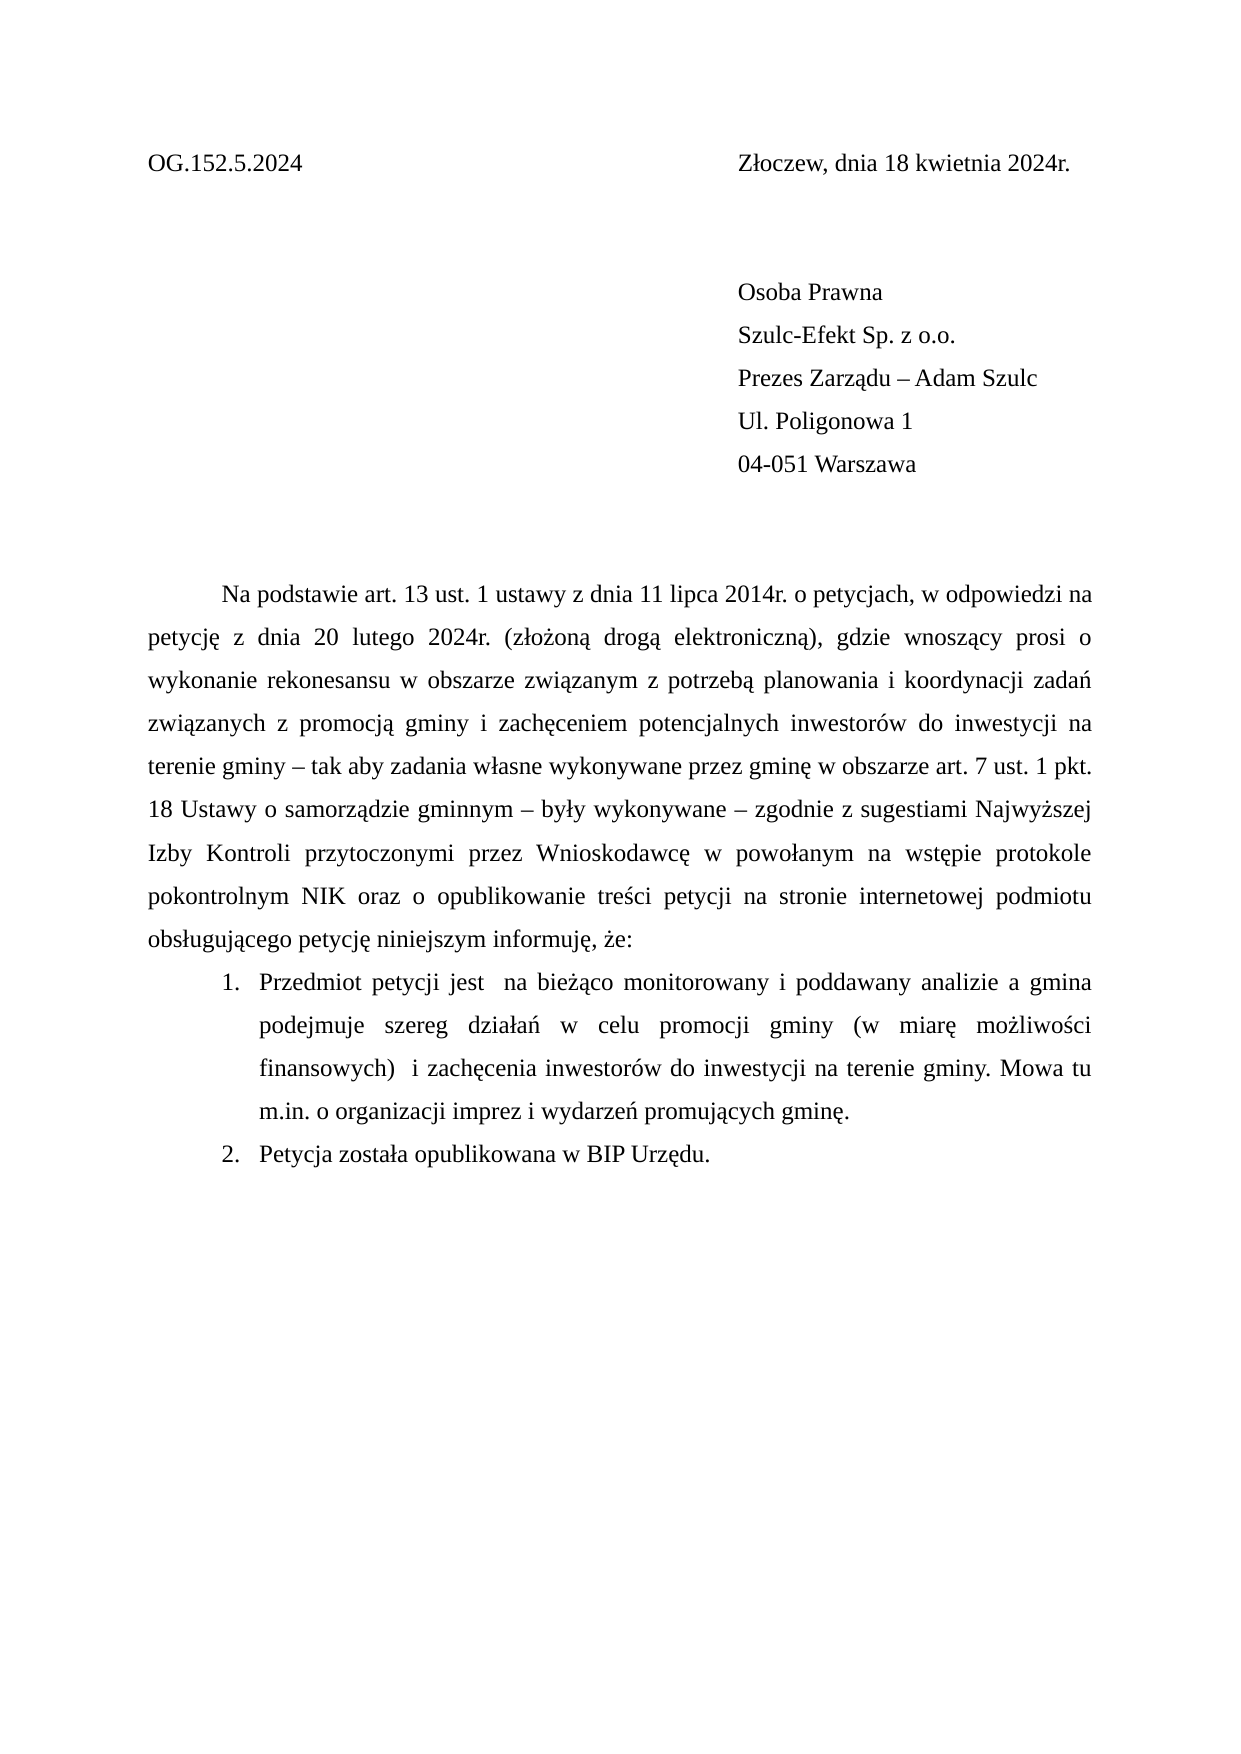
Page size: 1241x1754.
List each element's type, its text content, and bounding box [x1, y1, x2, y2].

text OG.152.5.2024 Złoczew, dnia 18 kwietnia 2024r. [148, 148, 1093, 176]
text Prezes Zarządu – Adam Szulc [148, 363, 1093, 392]
list Petycja została opublikowana w BIP Urzędu. [221, 1139, 1093, 1168]
text Na podstawie art. 13 ust. 1 ustawy z dnia 11 lipca 2014r. o petycjach, w odpowiedzi na petycję z dnia 20 lutego 2024r. (złożoną drogą elektroniczną), gdzie wnoszący prosi o wykonanie rekonesansu w obszarze związanym z potrzebą planowania i koordynacji zadań związanych z promocją gminy i zachęceniem potencjalnych inwestorów do inwestycji na terenie gminy – tak aby zadania własne wykonywane przez gminę w obszarze art. 7 ust. 1 pkt. 18 Ustawy o samorządzie gminnym – były wykonywane – zgodnie z sugestiami Najwyższej Izby Kontroli przytoczonymi przez Wnioskodawcę w powołanym na wstępie protokole pokontrolnym NIK oraz o opublikowanie treści petycji na stronie internetowej podmiotu obsługującego petycję niniejszym informuję, że: [148, 579, 1093, 953]
text 04-051 Warszawa [148, 449, 1093, 478]
text Osoba Prawna [148, 277, 1093, 306]
text Szulc-Efekt Sp. z o.o. [148, 320, 1093, 349]
text Ul. Poligonowa 1 [148, 406, 1093, 435]
list Przedmiot petycji jest na bieżąco monitorowany i poddawany analizie a gmina podejmuje szereg działań w celu promocji gminy (w miarę możliwości finansowych) i zachęcenia inwestorów do inwestycji na terenie gminy. Mowa tu m.in. o organizacji imprez i wydarzeń promujących gminę. [221, 967, 1093, 1125]
